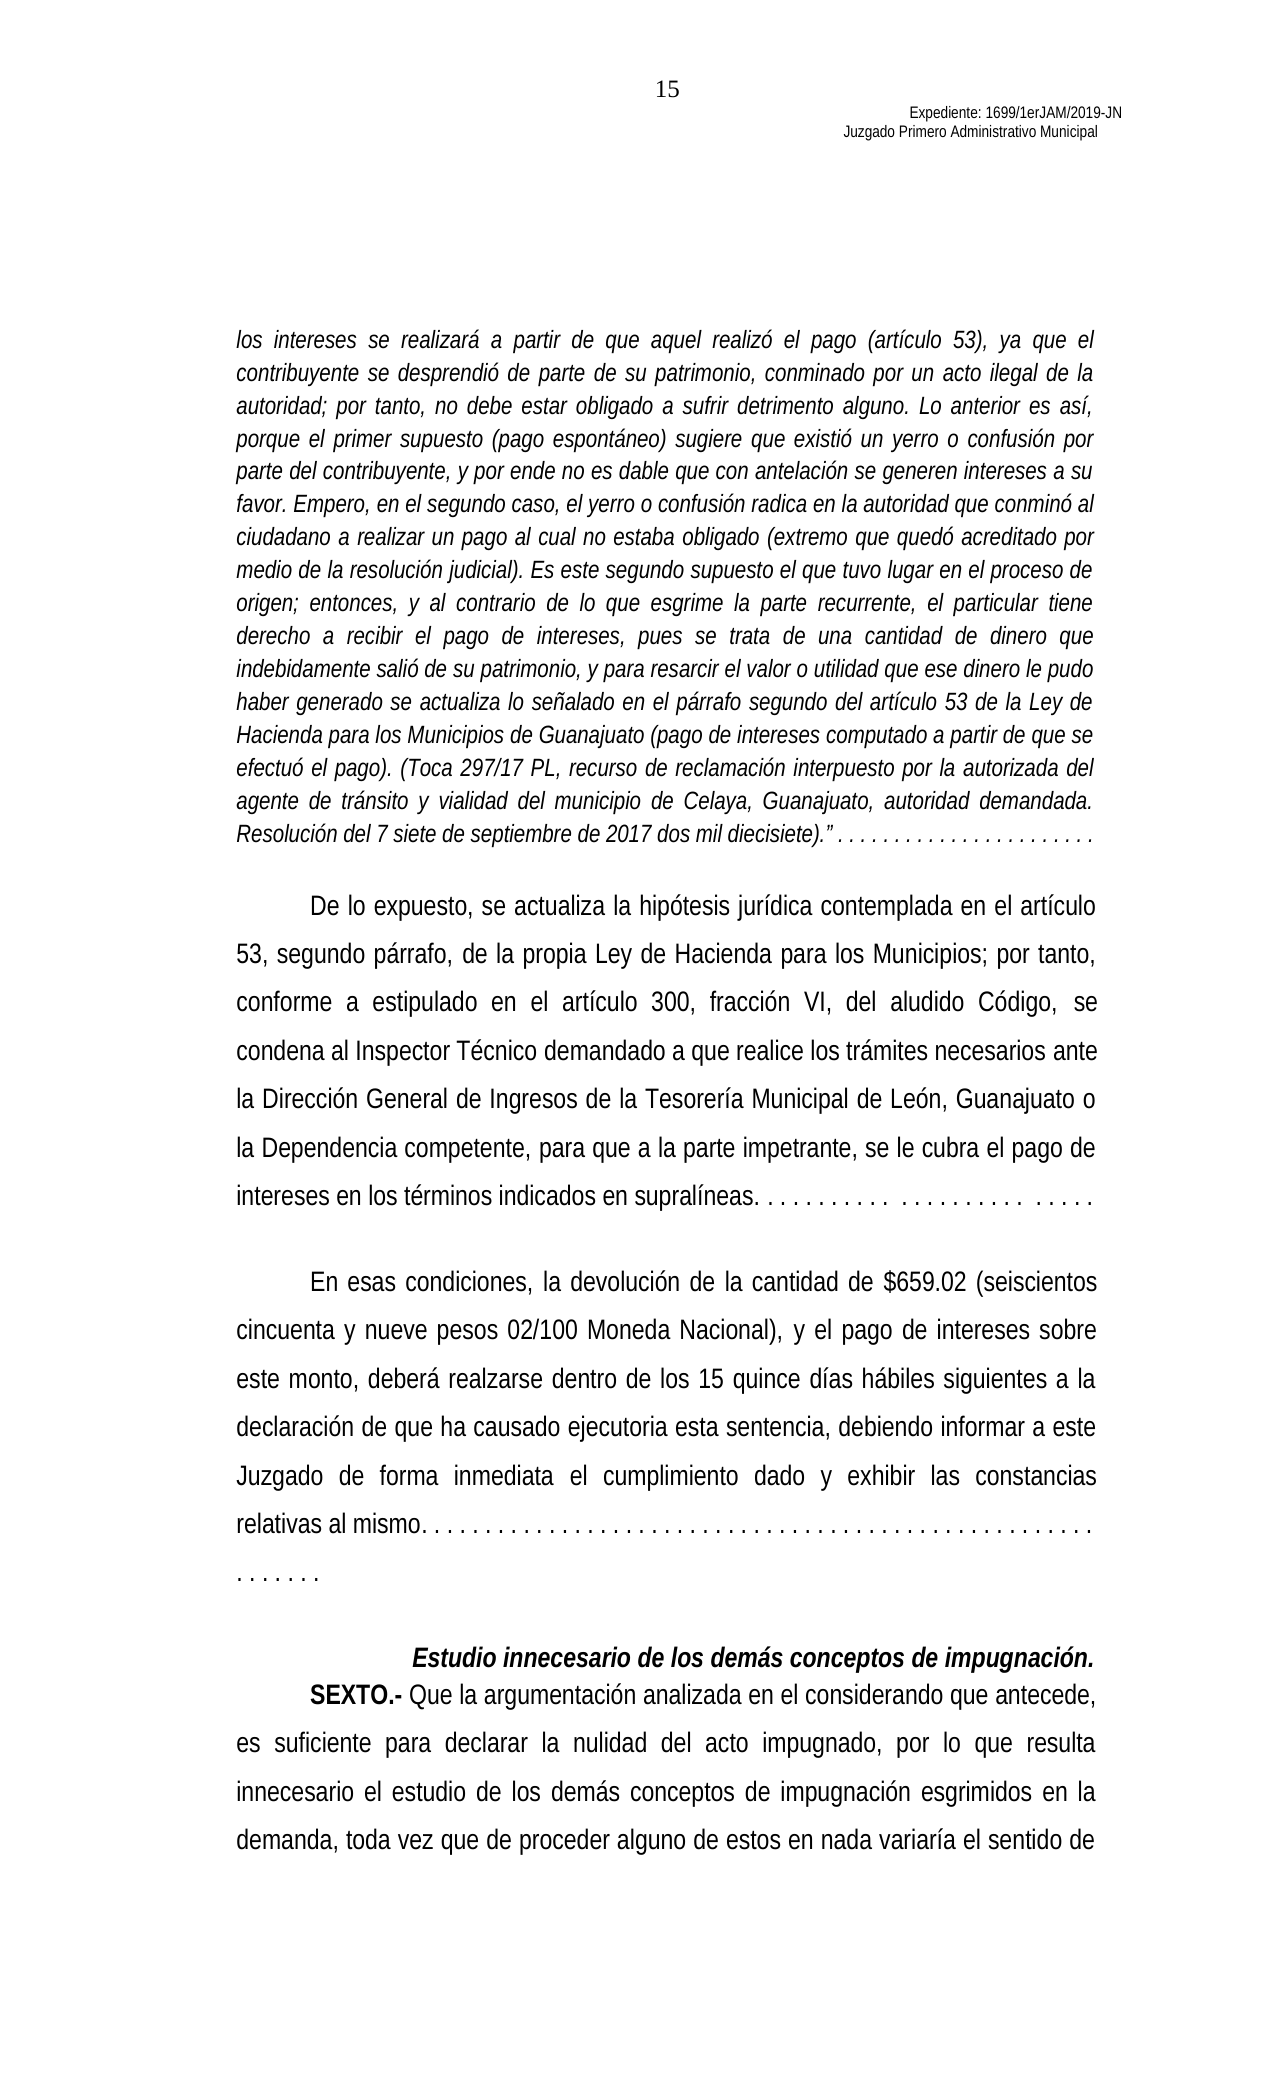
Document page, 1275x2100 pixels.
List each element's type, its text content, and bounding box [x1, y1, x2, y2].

text De lo expuesto, se actualiza la hipótesis jurídica contemplada en el artículo 53, segundo párrafo, de la propia Ley de Hacienda para los Municipios; por tanto, conforme a estipulado en el artículo 300, fracción VI, del aludido Código, se condena al Inspector Técnico demandado a que realice los trámites necesarios ante la Dirección General de Ingresos de la Tesorería Municipal de León, Guanajuato o la Dependencia competente, para que a la parte impetrante, se le cubra el pago de intereses en los términos indicados en supralíneas. . . . . . . . . . . . . . . . . . . . . . . . . . [236, 889, 1098, 1212]
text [236, 325, 1098, 847]
text Estudio innecesario de los demás conceptos de impugnación. [236, 1641, 1098, 1673]
text En esas condiciones, la devolución de la cantidad de $659.02 (seiscientos cincuenta y nueve pesos 02/100 Moneda Nacional), y el pago de intereses sobre este monto, deberá realzarse dentro de los 15 quince días hábiles siguientes a la declaración de que ha causado ejecutoria esta sentencia, debiendo informar a este Juzgado de forma inmediata el cumplimiento dado y exhibir las constancias relativas al mismo. . . . . . . . . . . . . . . . . . . . . . . . . . . . . . . . . . . . . . . . . . . . . . . . . . . . . . . . . . . . [236, 1265, 1098, 1588]
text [236, 1678, 1098, 1856]
